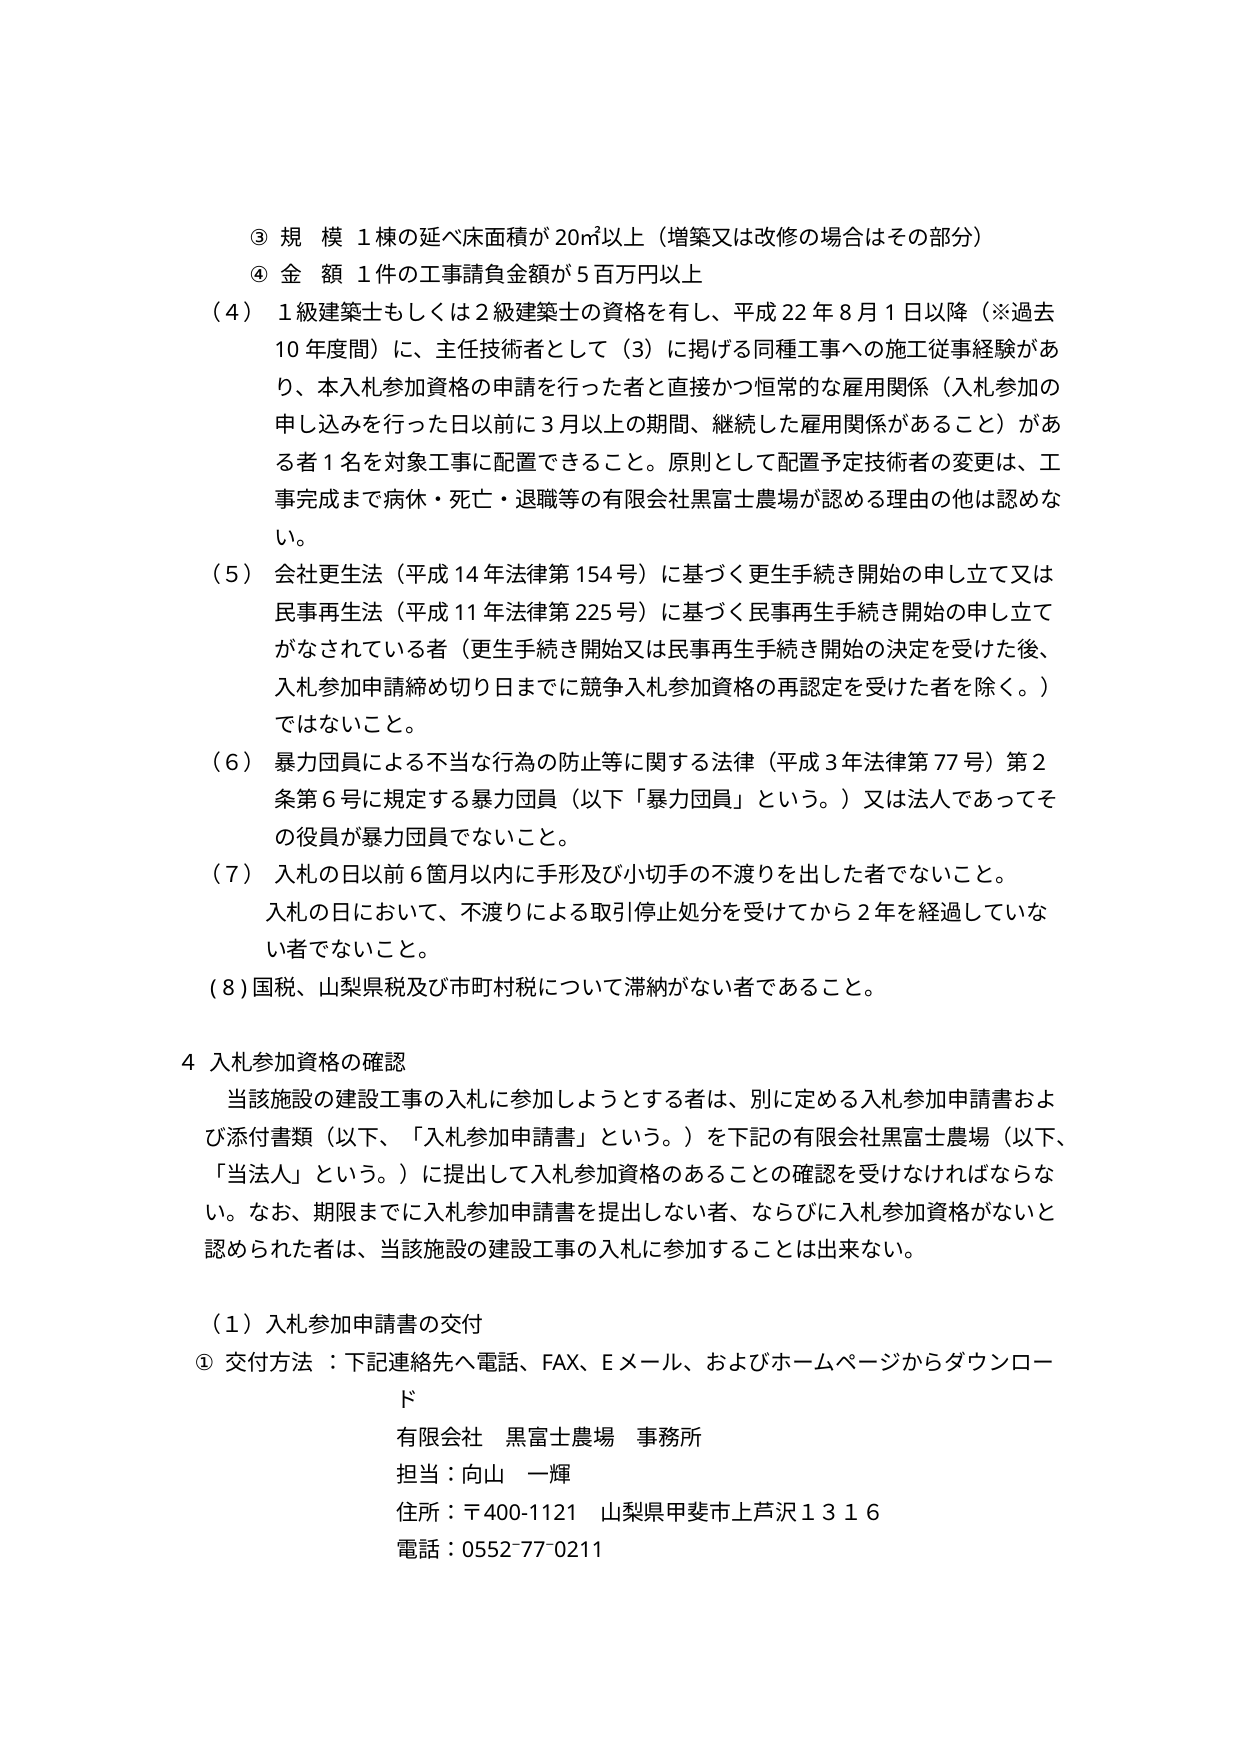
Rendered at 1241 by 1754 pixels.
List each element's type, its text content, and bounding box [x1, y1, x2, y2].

text 入札の日において、不渡りによる取引停止処分を受けてから2年を経過していない者でないこと。 [265, 892, 1063, 967]
text 担当：向山 一輝 [177, 1454, 1063, 1492]
text ④ 金 額 １件の工事請負金額が5百万円以上 [249, 254, 1063, 292]
text ( 8 ) 国税、山梨県税及び市町村税について滞納がない者であること。 [177, 967, 1063, 1004]
list １級建築士もしくは２級建築士の資格を有し、平成22 年 8 月 1 日以降（※過去10 年度間）に、主任技術者として（3）に掲げる同種工事への施工従事経験があり、本入札参加資格の申請を行った者と直接かつ恒常的な雇用関係（入札参加の申し込みを行った日以前に3 月以上の期間、継続した雇用関係があること）がある者1 名を対象工事に配置できること。原則として配置予定技術者の変更は、工事完成まで病休・死亡・退職等の有限会社黒富士農場が認める理由の他は認めない。 [199, 292, 1063, 554]
text 当該施設の建設工事の入札に参加しようとする者は、別に定める入札参加申請書および添付書類（以下、「入札参加申請書」という。）を下記の有限会社黒富士農場（以下、「当法人」という。）に提出して入札参加資格のあることの確認を受けなければならない。なお、期限までに入札参加申請書を提出しない者、ならびに入札参加資格がないと認められた者は、当該施設の建設工事の入札に参加することは出来ない。 [204, 1079, 1063, 1267]
list 会社更生法（平成14年法律第154号）に基づく更生手続き開始の申し立て又は民事再生法（平成11年法律第225号）に基づく民事再生手続き開始の申し立てがなされている者（更生手続き開始又は民事再生手続き開始の決定を受けた後、入札参加申請締め切り日までに競争入札参加資格の再認定を受けた者を除く。）ではないこと。 [199, 554, 1063, 742]
text 電話：0552⁻77⁻0211 [177, 1529, 1063, 1567]
text 有限会社 黒富士農場 事務所 [177, 1417, 1063, 1454]
text （１）入札参加申請書の交付 [177, 1304, 1063, 1342]
text ① 交付方法 ：下記連絡先へ電話、FAX、Eメール、およびホームページからダウンロード [177, 1342, 1063, 1417]
text ４ 入札参加資格の確認 [177, 1042, 1063, 1079]
list 暴力団員による不当な行為の防止等に関する法律（平成3年法律第77号）第２ 条第６号に規定する暴力団員（以下「暴力団員」という。）又は法人であってその役員が暴力団員でないこと。 [199, 742, 1063, 854]
text 住所：〒400-1121 山梨県甲斐市上芦沢１３１６ [177, 1492, 1063, 1529]
list 入札の日以前6箇月以内に手形及び小切手の不渡りを出した者でないこと。 [199, 854, 1063, 892]
text ③ 規 模 １棟の延べ床面積が20㎡以上（増築又は改修の場合はその部分） [249, 217, 1063, 254]
